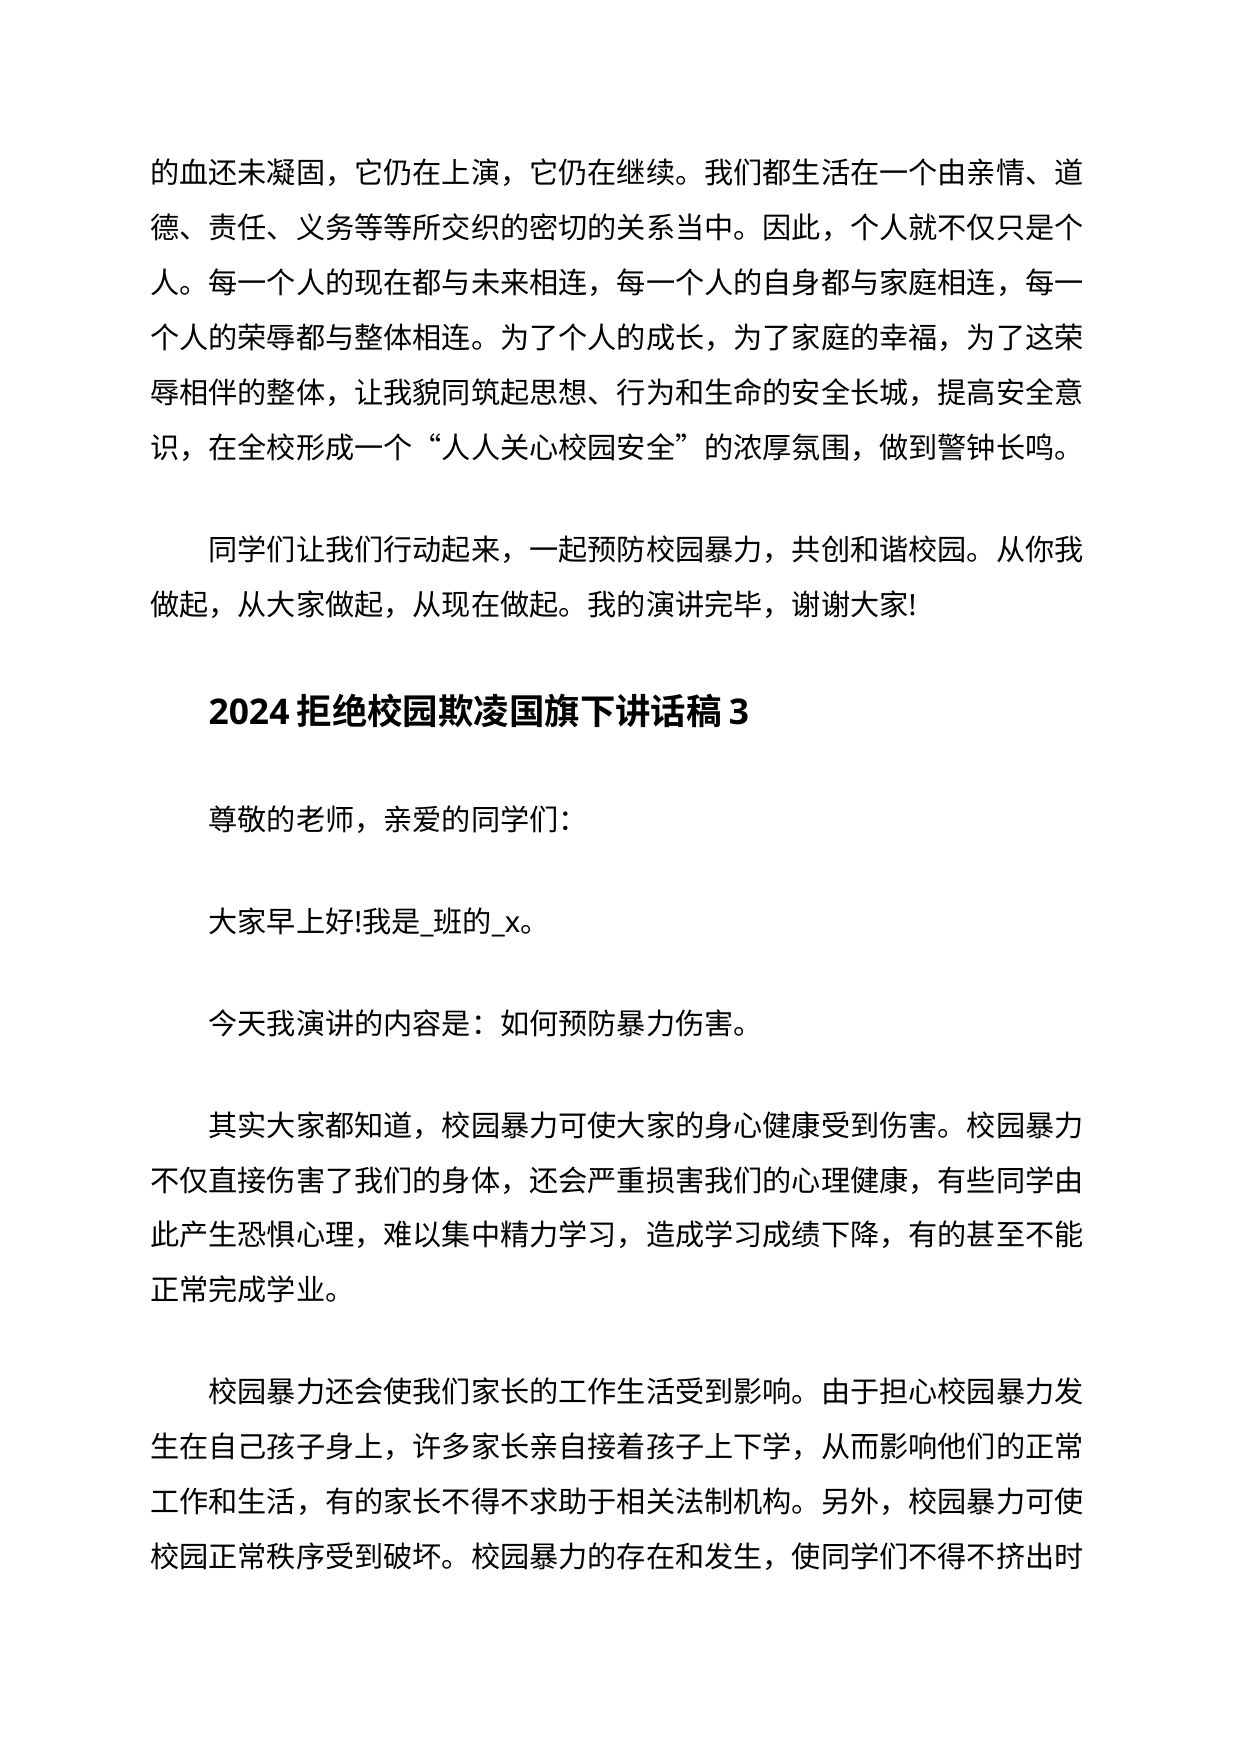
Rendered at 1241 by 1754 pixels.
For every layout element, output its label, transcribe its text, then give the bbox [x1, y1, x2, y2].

text 尊敬的老师，亲爱的同学们： [150, 797, 1090, 839]
text 今天我演讲的内容是：如何预防暴力伤害。 [150, 1000, 1090, 1043]
text 大家早上好!我是_班的_x。 [150, 898, 1090, 941]
text 2024拒绝校园欺凌国旗下讲话稿3 [150, 683, 1090, 734]
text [150, 150, 1090, 467]
text 其实大家都知道，校园暴力可使大家的身心健康受到伤害。校园暴力不仅直接伤害了我们的身体，还会严重损害我们的心理健康，有些同学由此产生恐惧心理，难以集中精力学习，造成学习成绩下降，有的甚至不能正常完成学业。 [150, 1102, 1090, 1309]
text 同学们让我们行动起来，一起预防校园暴力，共创和谐校园。从你我做起，从大家做起，从现在做起。我的演讲完毕，谢谢大家! [150, 526, 1090, 623]
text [150, 1369, 1090, 1576]
